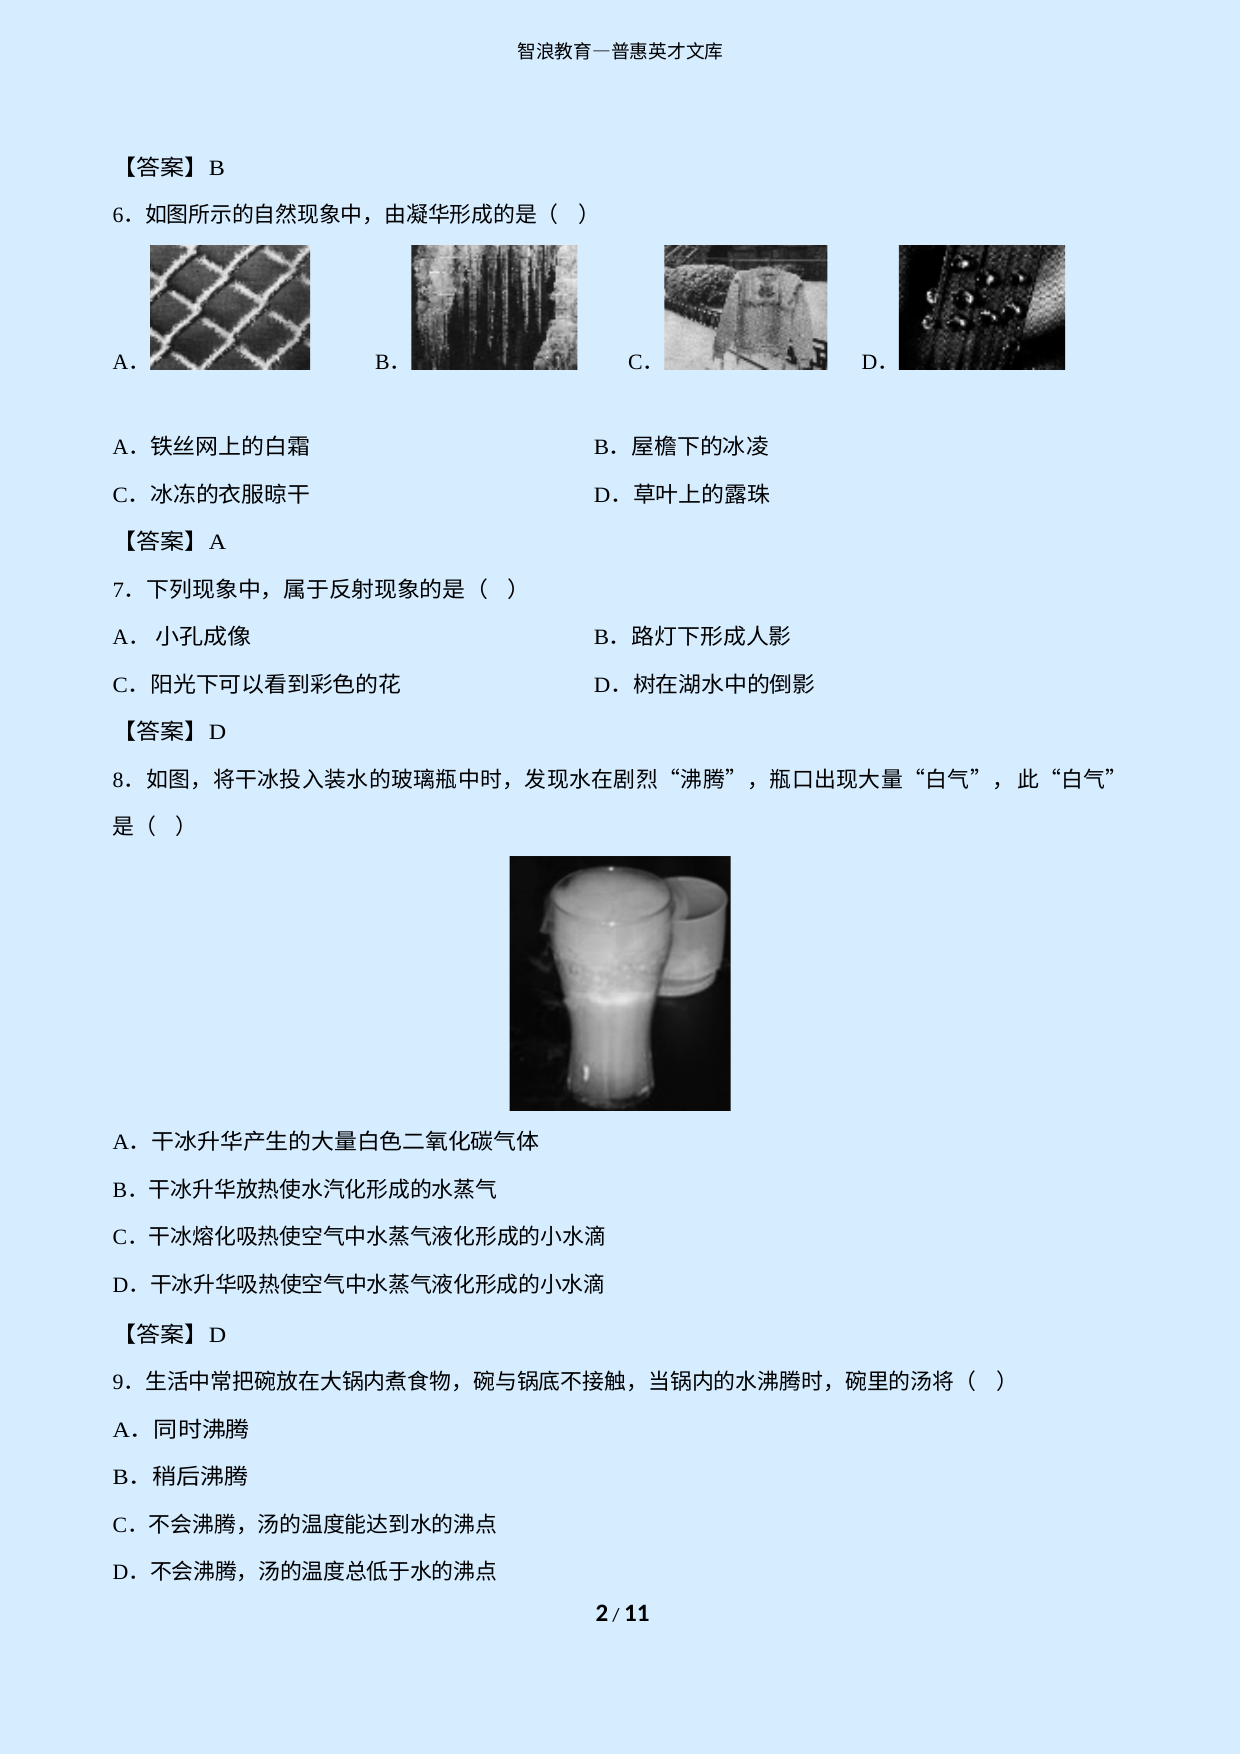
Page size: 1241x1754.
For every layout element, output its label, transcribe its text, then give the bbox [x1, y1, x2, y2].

picture [150, 245, 311, 370]
text 9．生活中常把碗放在大锅内煮食物，碗与锅底不接触，当锅内的水沸腾时，碗里的汤将（ ） [112, 1364, 1128, 1396]
picture [509, 856, 731, 1111]
text 【答案】B [112, 150, 1128, 182]
text 6．如图所示的自然现象中，由凝华形成的是（ ） [112, 197, 1128, 229]
text A．干冰升华产生的大量白色二氧化碳气体 [112, 1124, 1128, 1156]
text 【答案】A [112, 524, 1128, 556]
text C．冰冻的衣服晾干 D．草叶上的露珠 [112, 477, 1128, 508]
text D．干冰升华吸热使空气中水蒸气液化形成的小水滴 [112, 1267, 1128, 1298]
text 【答案】D [112, 1317, 1050, 1348]
text B．稍后沸腾 [112, 1459, 1128, 1491]
text A．铁丝网上的白霜 B．屋檐下的冰凌 [112, 429, 1128, 461]
text C．干冰熔化吸热使空气中水蒸气液化形成的小水滴 [112, 1219, 1128, 1251]
picture [411, 245, 578, 370]
picture [898, 245, 1065, 370]
text C．不会沸腾，汤的温度能达到水的沸点 [112, 1507, 1128, 1538]
text A．同时沸腾 [112, 1412, 1128, 1443]
text 7．下列现象中，属于反射现象的是（ ） [112, 572, 1128, 603]
text B．干冰升华放热使水汽化形成的水蒸气 [112, 1172, 1128, 1203]
text A． 小孔成像 B．路灯下形成人影 [112, 619, 1128, 651]
text 【答案】D [112, 714, 1128, 746]
text 8．如图，将干冰投入装水的玻璃瓶中时，发现水在剧烈“沸腾”，瓶口出现大量“白气”，此“白气”是（ ） [112, 762, 1128, 841]
text C．阳光下可以看到彩色的花 D．树在湖水中的倒影 [112, 667, 1128, 698]
picture [664, 245, 828, 370]
text D．不会沸腾，汤的温度总低于水的沸点 [112, 1554, 1128, 1586]
